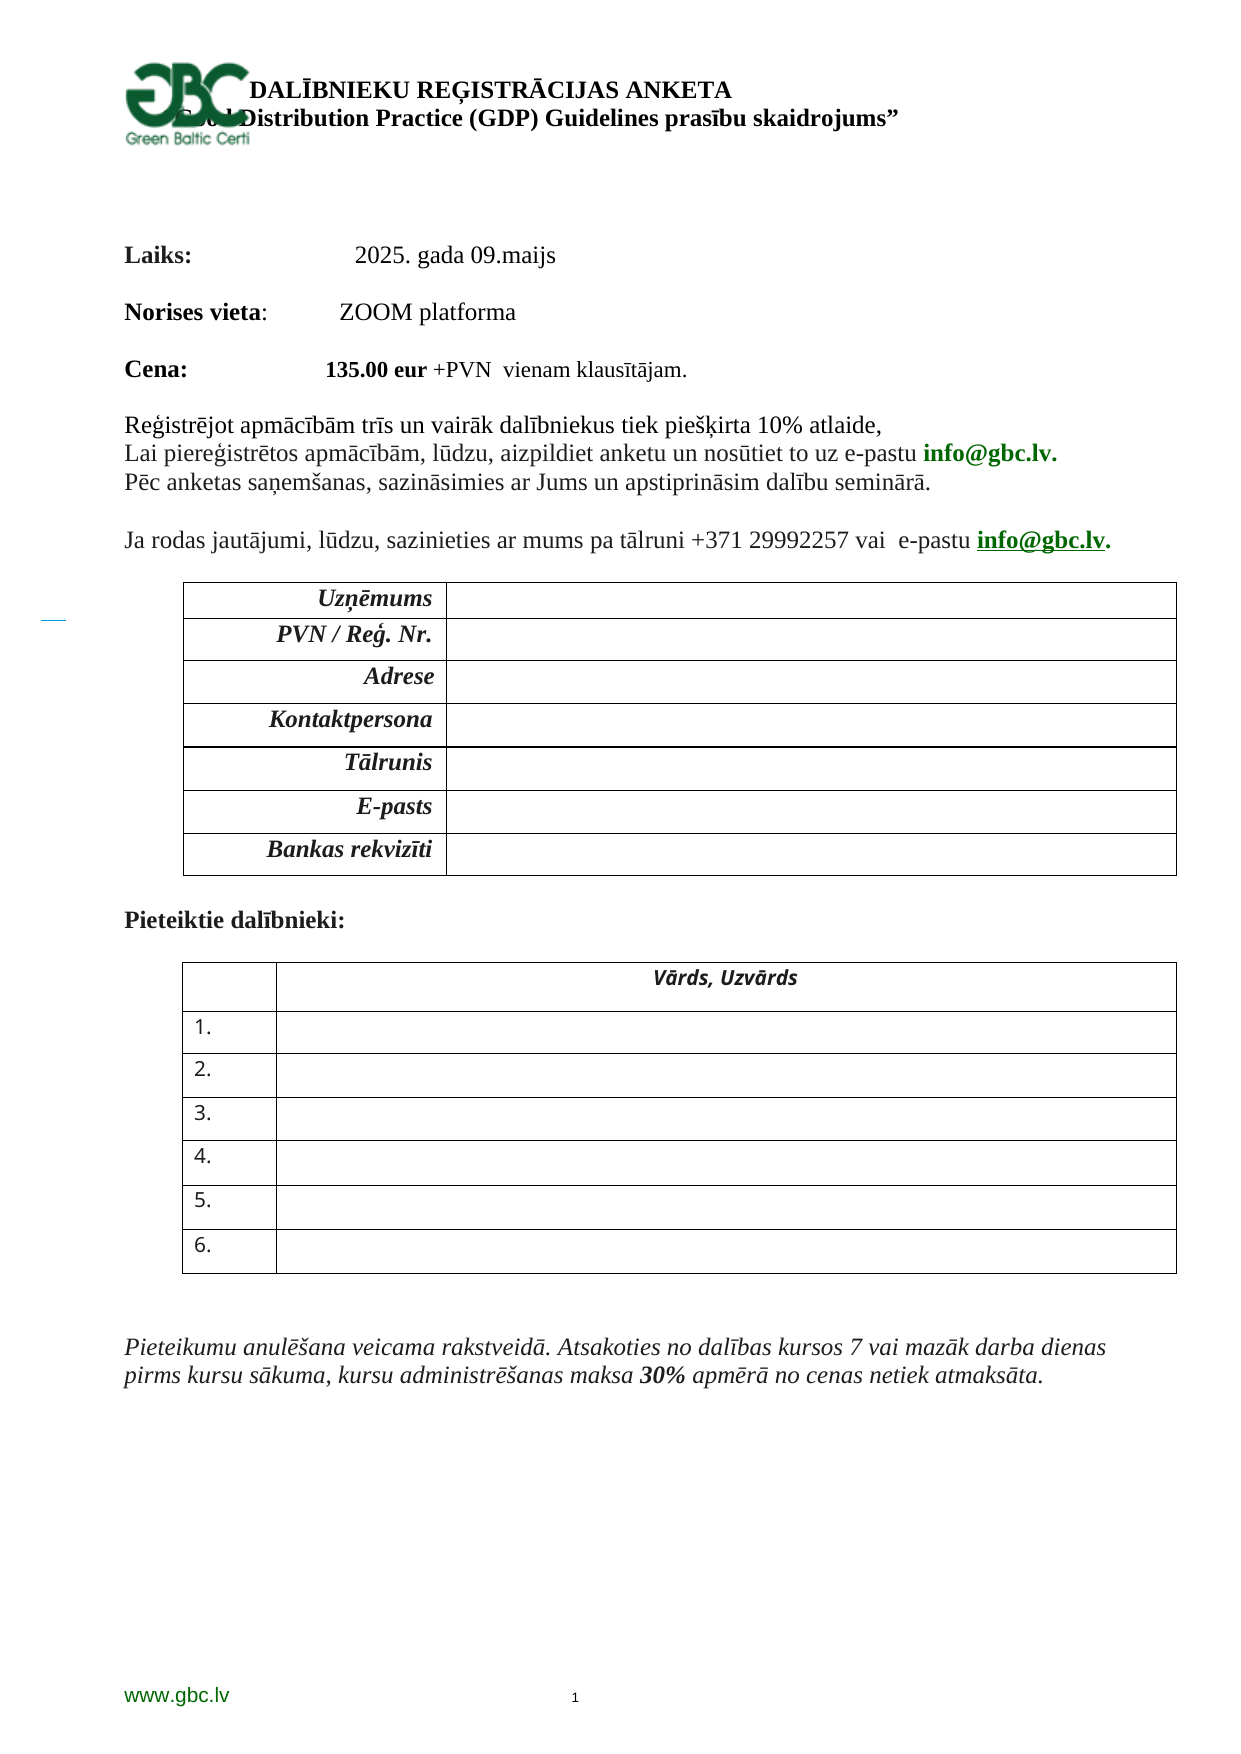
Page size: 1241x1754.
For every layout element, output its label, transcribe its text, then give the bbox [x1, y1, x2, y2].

text Reģistrējot apmācībām trīs un vairāk dalībniekus tiek piešķirta 10% atlaide, [124, 410, 1122, 438]
table_cell [447, 619, 1176, 660]
table_header [447, 583, 1176, 618]
text Laiks: 2025. gada 09.maijs [124, 240, 1122, 269]
table_cell 4. [183, 1141, 276, 1184]
table_cell 6. [183, 1230, 276, 1273]
picture [123, 56, 253, 154]
text Ja rodas jautājumi, lūdzu, sazinieties ar mums pa tālruni +371 29992257 vai e-pastu info@gbc.lv. [124, 525, 1122, 553]
table_cell [447, 748, 1176, 790]
table_cell 1. [183, 1012, 276, 1053]
table_cell [447, 834, 1176, 875]
table_cell PVN / Reģ. Nr. [184, 619, 446, 660]
text Pieteiktie dalībnieki: [124, 905, 1122, 934]
table_cell [277, 1012, 1176, 1053]
table_cell [277, 1141, 1176, 1184]
table_cell 5. [183, 1186, 276, 1229]
table_header Uzņēmums [184, 583, 446, 618]
table_cell Bankas rekvizīti [184, 834, 446, 875]
text Norises vieta: ZOOM platforma [124, 297, 1122, 326]
table_cell 2. [183, 1054, 276, 1097]
table_cell [447, 791, 1176, 833]
table_cell Tālrunis [184, 748, 446, 790]
table_header [183, 963, 276, 1011]
text Pēc anketas saņemšanas, sazināsimies ar Jums un apstiprināsim dalību seminārā. [124, 467, 1122, 496]
table_cell [277, 1054, 1176, 1097]
table_cell Kontaktpersona [184, 704, 446, 746]
table_cell [277, 1230, 1176, 1273]
table_cell [277, 1098, 1176, 1140]
table_cell Adrese [184, 661, 446, 703]
table_cell 3. [183, 1098, 276, 1140]
table_cell [447, 704, 1176, 746]
text Cena: 135.00 eur +PVN vienam klausītājam. [124, 354, 1122, 383]
table_cell [277, 1186, 1176, 1229]
table_cell [447, 661, 1176, 703]
text Lai piereģistrētos apmācībām, lūdzu, aizpildiet anketu un nosūtiet to uz e-pastu info@gbc.lv. [124, 438, 1122, 467]
text Pieteikumu anulēšana veicama rakstveidā. Atsakoties no dalības kursos 7 vai mazāk darba dienas pirms kursu sākuma, kursu administrēšanas maksa 30% apmērā no cenas netiek atmaksāta. [124, 1332, 1122, 1389]
table_header Vārds, Uzvārds [277, 963, 1176, 1011]
table_cell E-pasts [184, 791, 446, 833]
